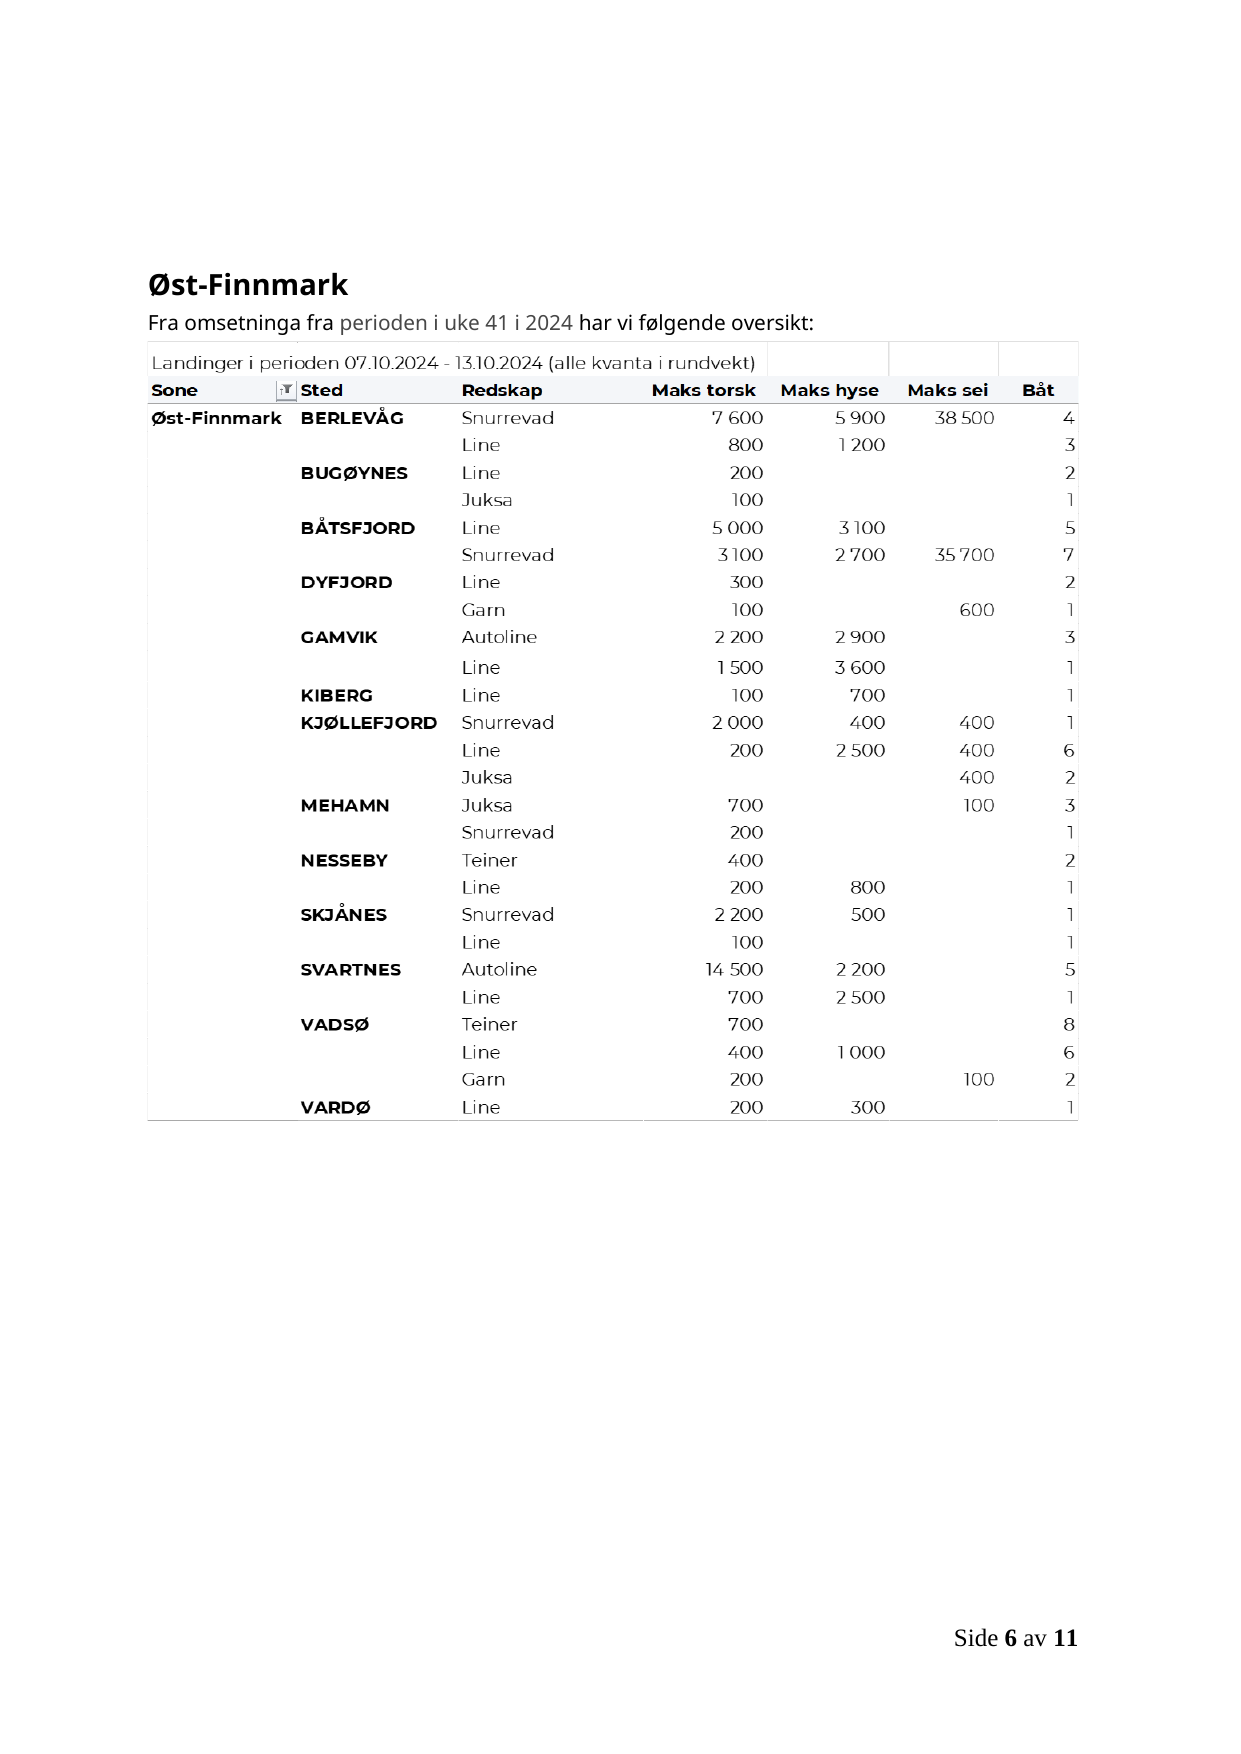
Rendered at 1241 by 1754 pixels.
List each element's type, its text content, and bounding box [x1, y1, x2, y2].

text Øst-Finnmark Fra omsetninga fra perioden i uke 41 i 2024 har vi følgende oversikt: [148, 264, 1078, 341]
picture [147, 341, 1079, 1121]
